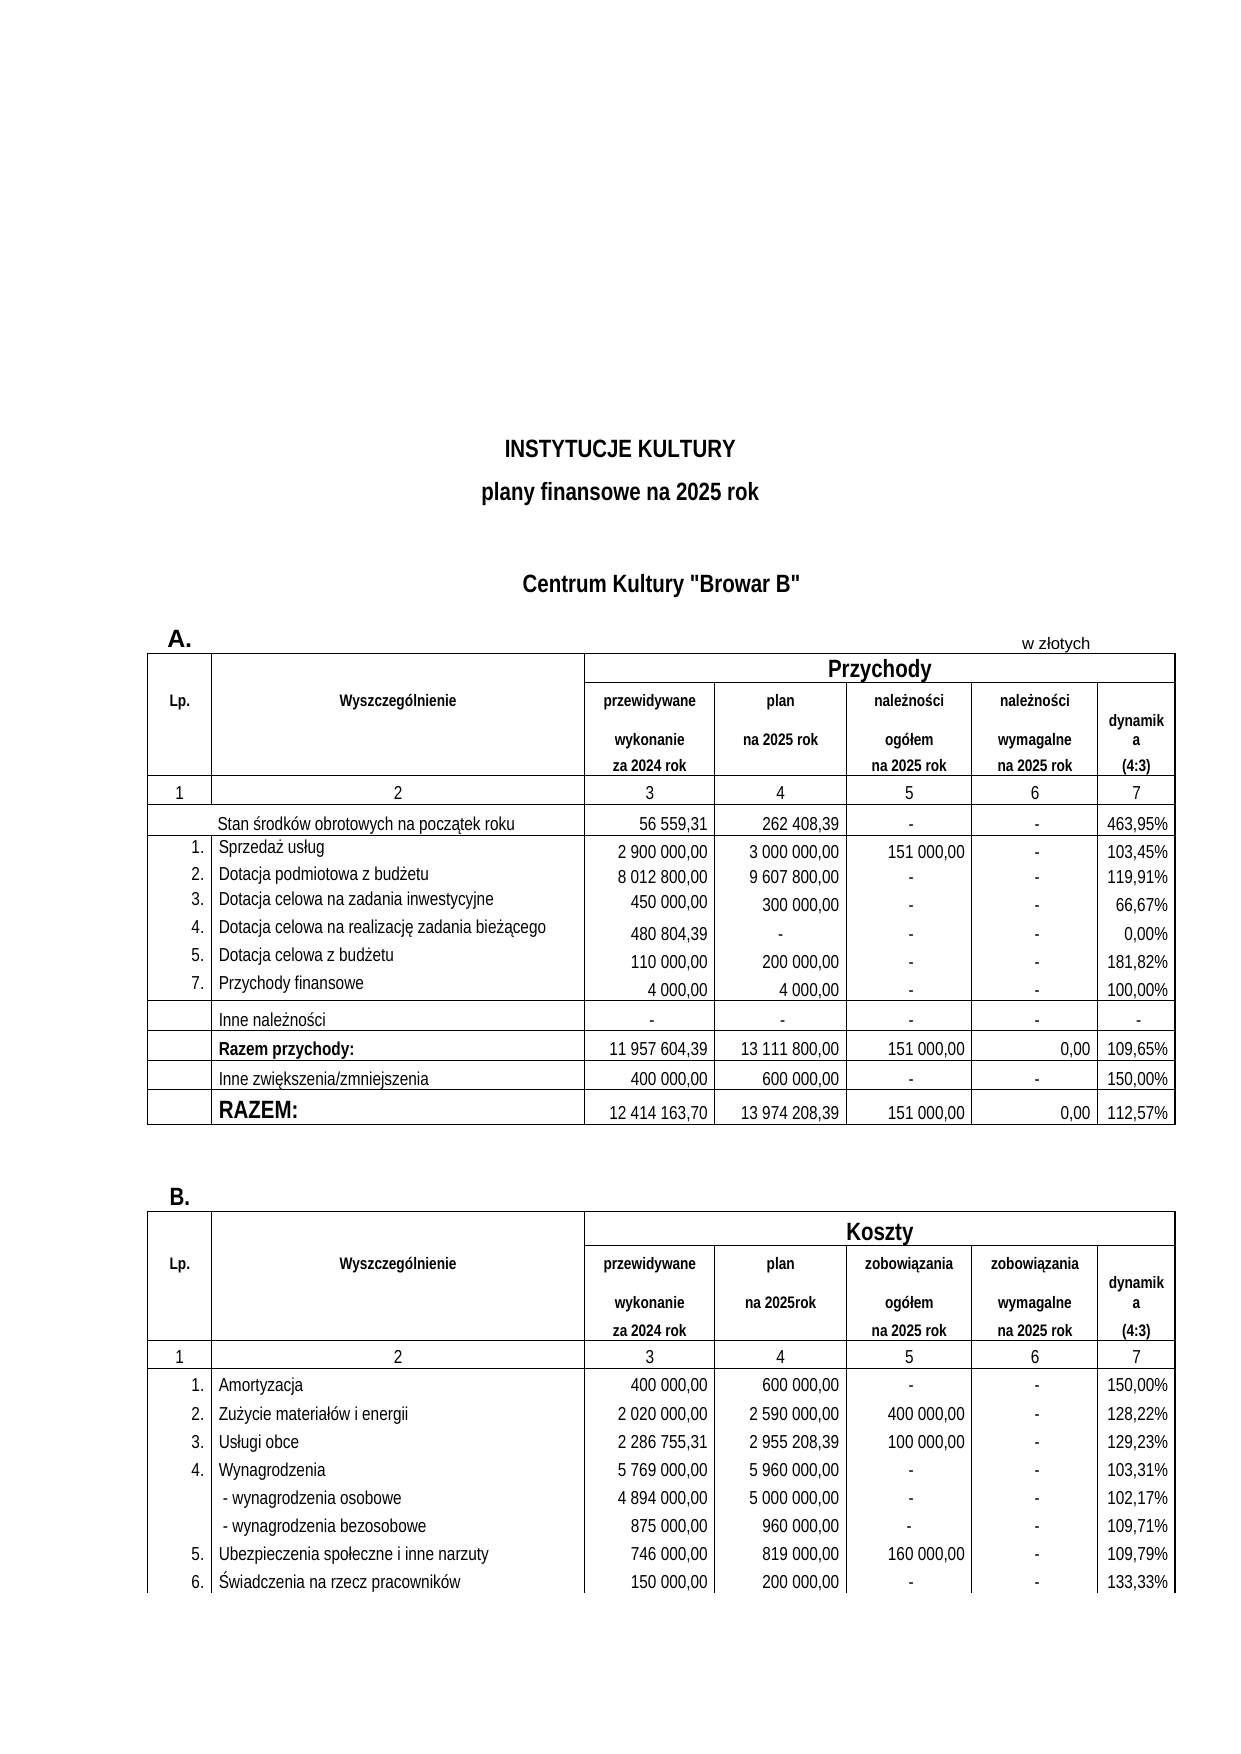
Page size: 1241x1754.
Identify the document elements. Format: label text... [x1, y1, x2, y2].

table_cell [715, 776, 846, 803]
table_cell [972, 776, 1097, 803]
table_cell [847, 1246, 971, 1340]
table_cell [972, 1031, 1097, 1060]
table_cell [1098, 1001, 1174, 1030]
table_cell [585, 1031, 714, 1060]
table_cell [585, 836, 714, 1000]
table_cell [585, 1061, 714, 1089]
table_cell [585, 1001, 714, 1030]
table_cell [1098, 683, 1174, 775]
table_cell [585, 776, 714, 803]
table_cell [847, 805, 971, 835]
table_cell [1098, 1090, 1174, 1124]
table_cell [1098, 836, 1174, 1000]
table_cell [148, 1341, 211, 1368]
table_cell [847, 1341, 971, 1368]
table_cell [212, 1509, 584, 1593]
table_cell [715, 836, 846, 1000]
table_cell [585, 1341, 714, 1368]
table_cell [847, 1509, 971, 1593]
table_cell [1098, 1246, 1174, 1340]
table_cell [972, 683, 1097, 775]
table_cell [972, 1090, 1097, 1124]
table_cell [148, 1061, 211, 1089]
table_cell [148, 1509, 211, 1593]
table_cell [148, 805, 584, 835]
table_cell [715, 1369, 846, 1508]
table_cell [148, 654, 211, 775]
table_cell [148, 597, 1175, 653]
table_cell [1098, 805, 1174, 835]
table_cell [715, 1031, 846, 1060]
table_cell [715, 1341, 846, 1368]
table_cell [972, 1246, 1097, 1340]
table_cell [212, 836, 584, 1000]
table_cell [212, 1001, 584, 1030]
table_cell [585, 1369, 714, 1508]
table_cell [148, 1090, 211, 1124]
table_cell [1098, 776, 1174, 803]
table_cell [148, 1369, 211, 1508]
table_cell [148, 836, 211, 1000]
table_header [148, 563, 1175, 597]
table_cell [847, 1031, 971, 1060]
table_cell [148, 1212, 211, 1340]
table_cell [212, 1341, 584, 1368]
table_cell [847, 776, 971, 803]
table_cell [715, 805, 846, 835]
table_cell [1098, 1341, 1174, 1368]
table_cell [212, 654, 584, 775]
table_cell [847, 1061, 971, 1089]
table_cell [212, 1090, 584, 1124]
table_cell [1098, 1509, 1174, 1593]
text plany finansowe na 2025 rok [148, 477, 1092, 506]
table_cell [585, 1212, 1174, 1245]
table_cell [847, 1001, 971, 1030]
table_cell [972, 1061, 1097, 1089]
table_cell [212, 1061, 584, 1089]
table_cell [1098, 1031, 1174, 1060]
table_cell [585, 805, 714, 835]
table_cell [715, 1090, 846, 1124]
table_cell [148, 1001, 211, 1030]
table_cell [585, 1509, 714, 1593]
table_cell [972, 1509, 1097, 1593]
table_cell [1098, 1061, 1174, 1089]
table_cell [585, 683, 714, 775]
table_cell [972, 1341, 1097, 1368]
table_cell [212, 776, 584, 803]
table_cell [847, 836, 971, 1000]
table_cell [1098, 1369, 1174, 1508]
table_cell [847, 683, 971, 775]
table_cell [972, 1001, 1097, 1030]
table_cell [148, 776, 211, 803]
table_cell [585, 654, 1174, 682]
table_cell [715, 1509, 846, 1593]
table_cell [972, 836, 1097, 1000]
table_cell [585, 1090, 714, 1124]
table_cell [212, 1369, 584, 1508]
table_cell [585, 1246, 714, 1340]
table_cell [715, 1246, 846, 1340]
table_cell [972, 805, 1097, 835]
text INSTYTUCJE KULTURY [148, 434, 1092, 463]
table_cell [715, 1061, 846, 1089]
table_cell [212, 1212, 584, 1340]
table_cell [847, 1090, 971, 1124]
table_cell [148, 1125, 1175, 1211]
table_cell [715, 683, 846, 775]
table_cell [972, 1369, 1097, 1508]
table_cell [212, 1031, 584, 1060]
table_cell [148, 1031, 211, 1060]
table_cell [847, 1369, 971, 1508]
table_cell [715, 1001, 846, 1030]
